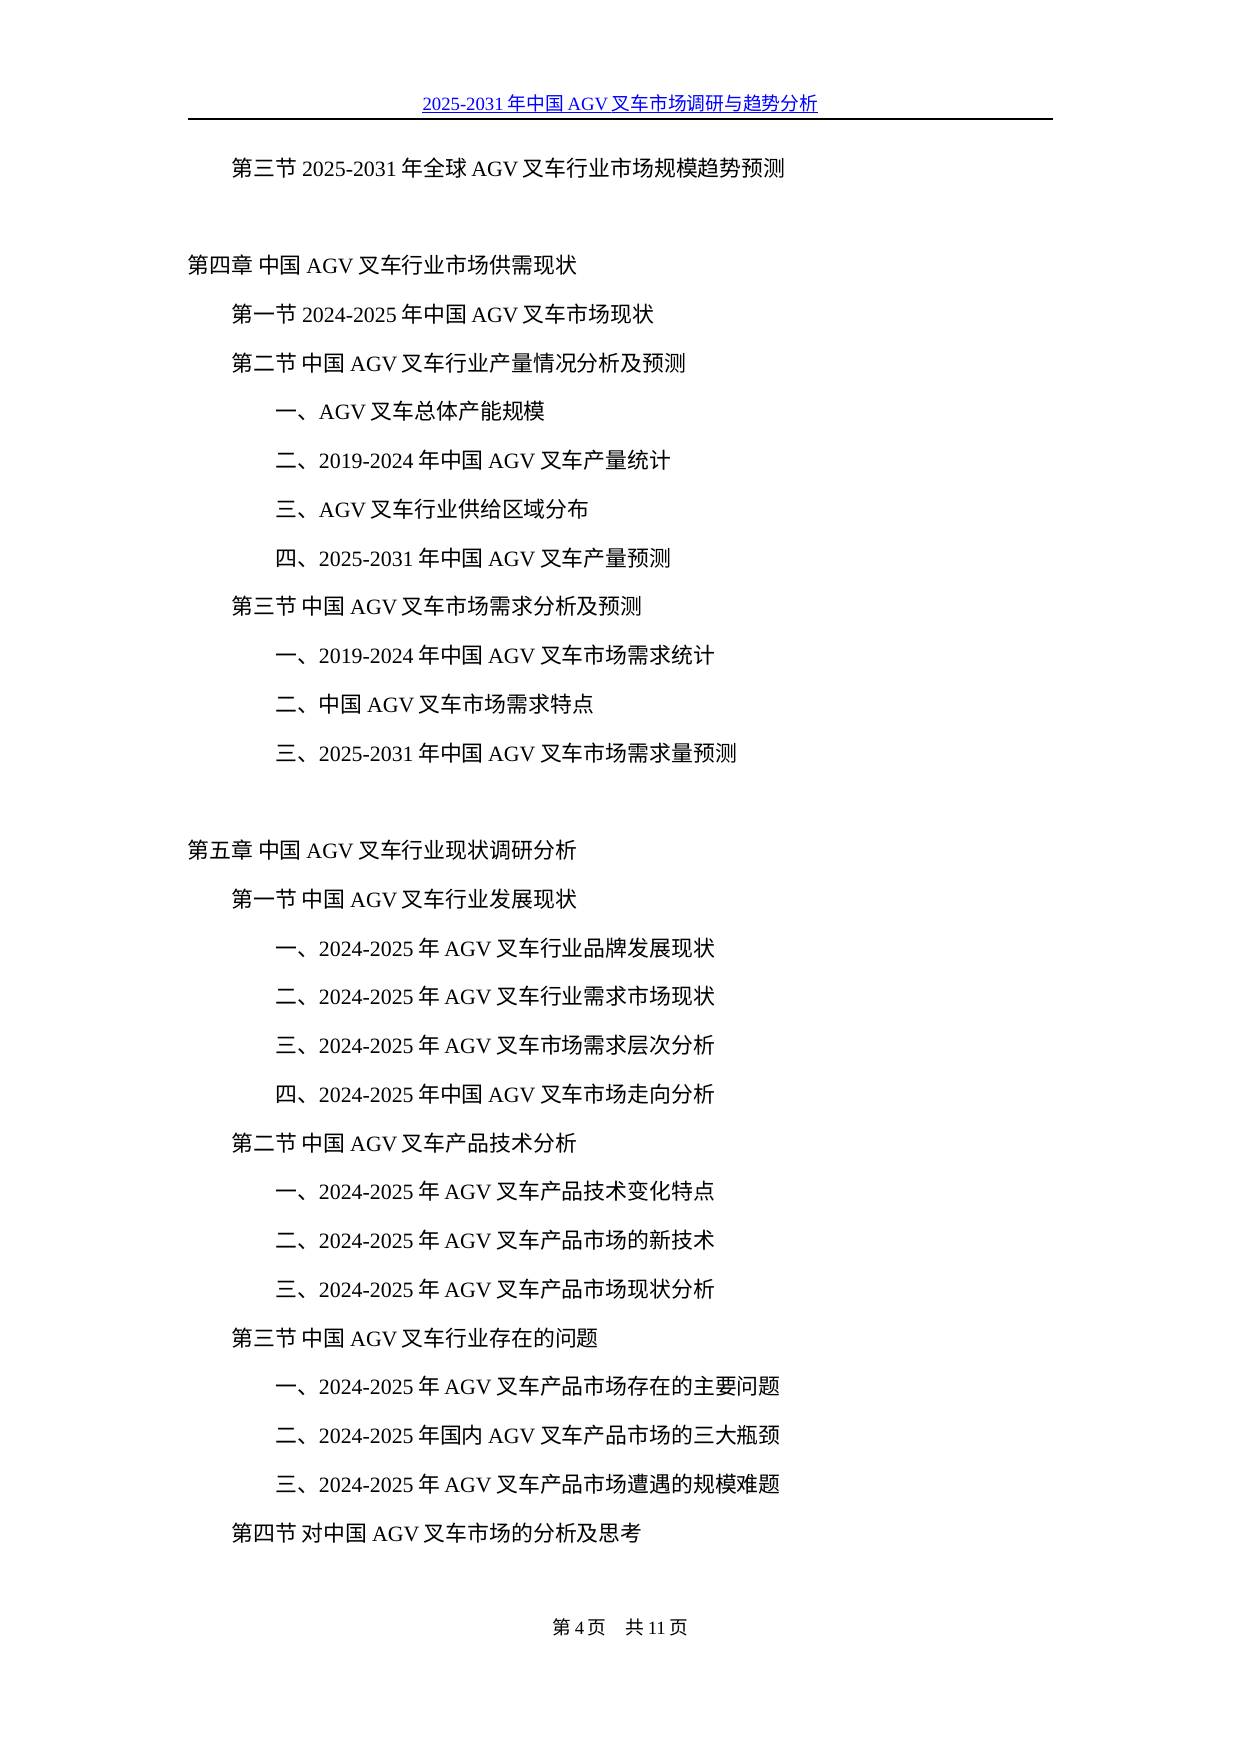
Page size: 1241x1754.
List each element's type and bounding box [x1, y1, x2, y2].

text [187, 150, 1053, 1548]
